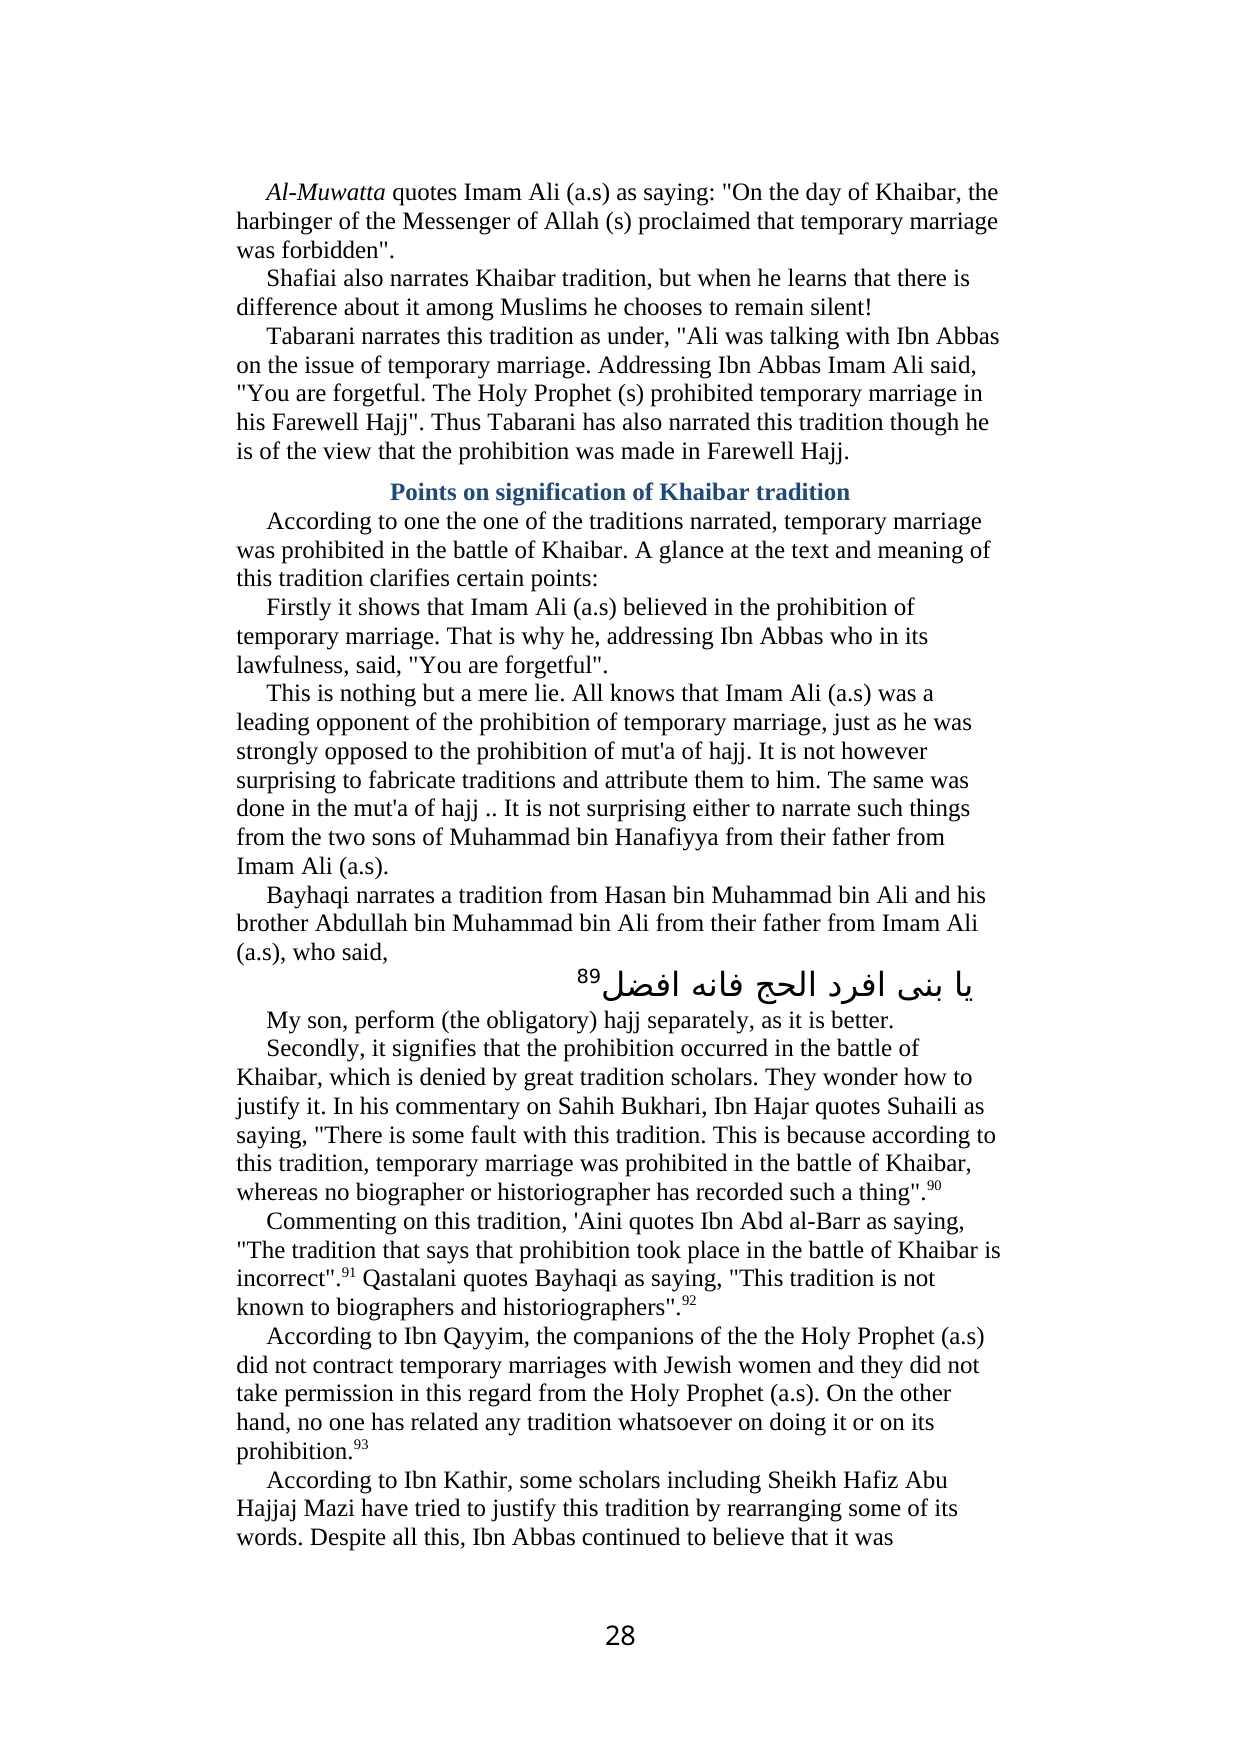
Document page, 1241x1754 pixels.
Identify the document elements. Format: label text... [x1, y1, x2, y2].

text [236, 1465, 1004, 1551]
text Shafiai also narrates Khaibar tradition, but when he learns that there is difference about it among Muslims he chooses to remain silent! [236, 263, 1004, 321]
text According to Ibn Qayyim, the companions of the the Holy Prophet (a.s) did not contract temporary marriages with Jewish women and they did not take permission in this regard from the Holy Prophet (a.s). On the other hand, no one has related any tradition whatsoever on doing it or on its prohibition. [236, 1321, 1004, 1465]
text Commenting on this tradition, 'Aini quotes Ibn Abd al-Barr as saying, "The tradition that says that prohibition took place in the battle of Khaibar is incorrect". Qastalani quotes Bayhaqi as saying, "This tradition is not known to biographers and historiographers". [236, 1206, 1004, 1321]
text یا بنی افرد الحج فانه افضل [236, 966, 1004, 1005]
text Al-Muwatta quotes Imam Ali (a.s) as saying: "On the day of Khaibar, the harbinger of the Messenger of Allah (s) proclaimed that temporary marriage was forbidden". [236, 177, 1004, 263]
text Bayhaqi narrates a tradition from Hasan bin Muhammad bin Ali and his brother Abdullah bin Muhammad bin Ali from their father from Imam Ali (a.s), who said, [236, 880, 1004, 966]
text Secondly, it signifies that the prohibition occurred in the battle of Khaibar, which is denied by great tradition scholars. They wonder how to justify it. In his commentary on Sahih Bukhari, Ibn Hajar quotes Suhaili as saying, "There is some fault with this tradition. This is because according to this tradition, temporary marriage was prohibited in the battle of Khaibar, whereas no biographer or historiographer has recorded such a thing". [236, 1033, 1004, 1206]
text My son, perform (the obligatory) hajj separately, as it is better. [236, 1005, 1004, 1033]
text Tabarani narrates this tradition as under, "Ali was talking with Ibn Abbas on the issue of temporary marriage. Addressing Ibn Abbas Imam Ali said, "You are forgetful. The Holy Prophet (s) prohibited temporary marriage in [236, 321, 1004, 407]
subtitle Points on signification of Khaibar tradition [236, 477, 1004, 506]
text his Farewell Hajj". Thus Tabarani has also narrated this tradition though he is of the view that the prohibition was made in Farewell Hajj. [236, 407, 1004, 465]
text Firstly it shows that Imam Ali (a.s) believed in the prohibition of temporary marriage. That is why he, addressing Ibn Abbas who in its lawfulness, said, "You are forgetful". [236, 592, 1004, 678]
text According to one the one of the traditions narrated, temporary marriage was prohibited in the battle of Khaibar. A glance at the text and meaning of this tradition clarifies certain points: [236, 506, 1004, 592]
text This is nothing but a mere lie. All knows that Imam Ali (a.s) was a leading opponent of the prohibition of temporary marriage, just as he was strongly opposed to the prohibition of mut'a of hajj. It is not however surprising to fabricate traditions and attribute them to him. The same was done in the mut'a of hajj .. It is not surprising either to narrate such things from the two sons of Muhammad bin Hanafiyya from their father from Imam Ali (a.s). [236, 678, 1004, 880]
